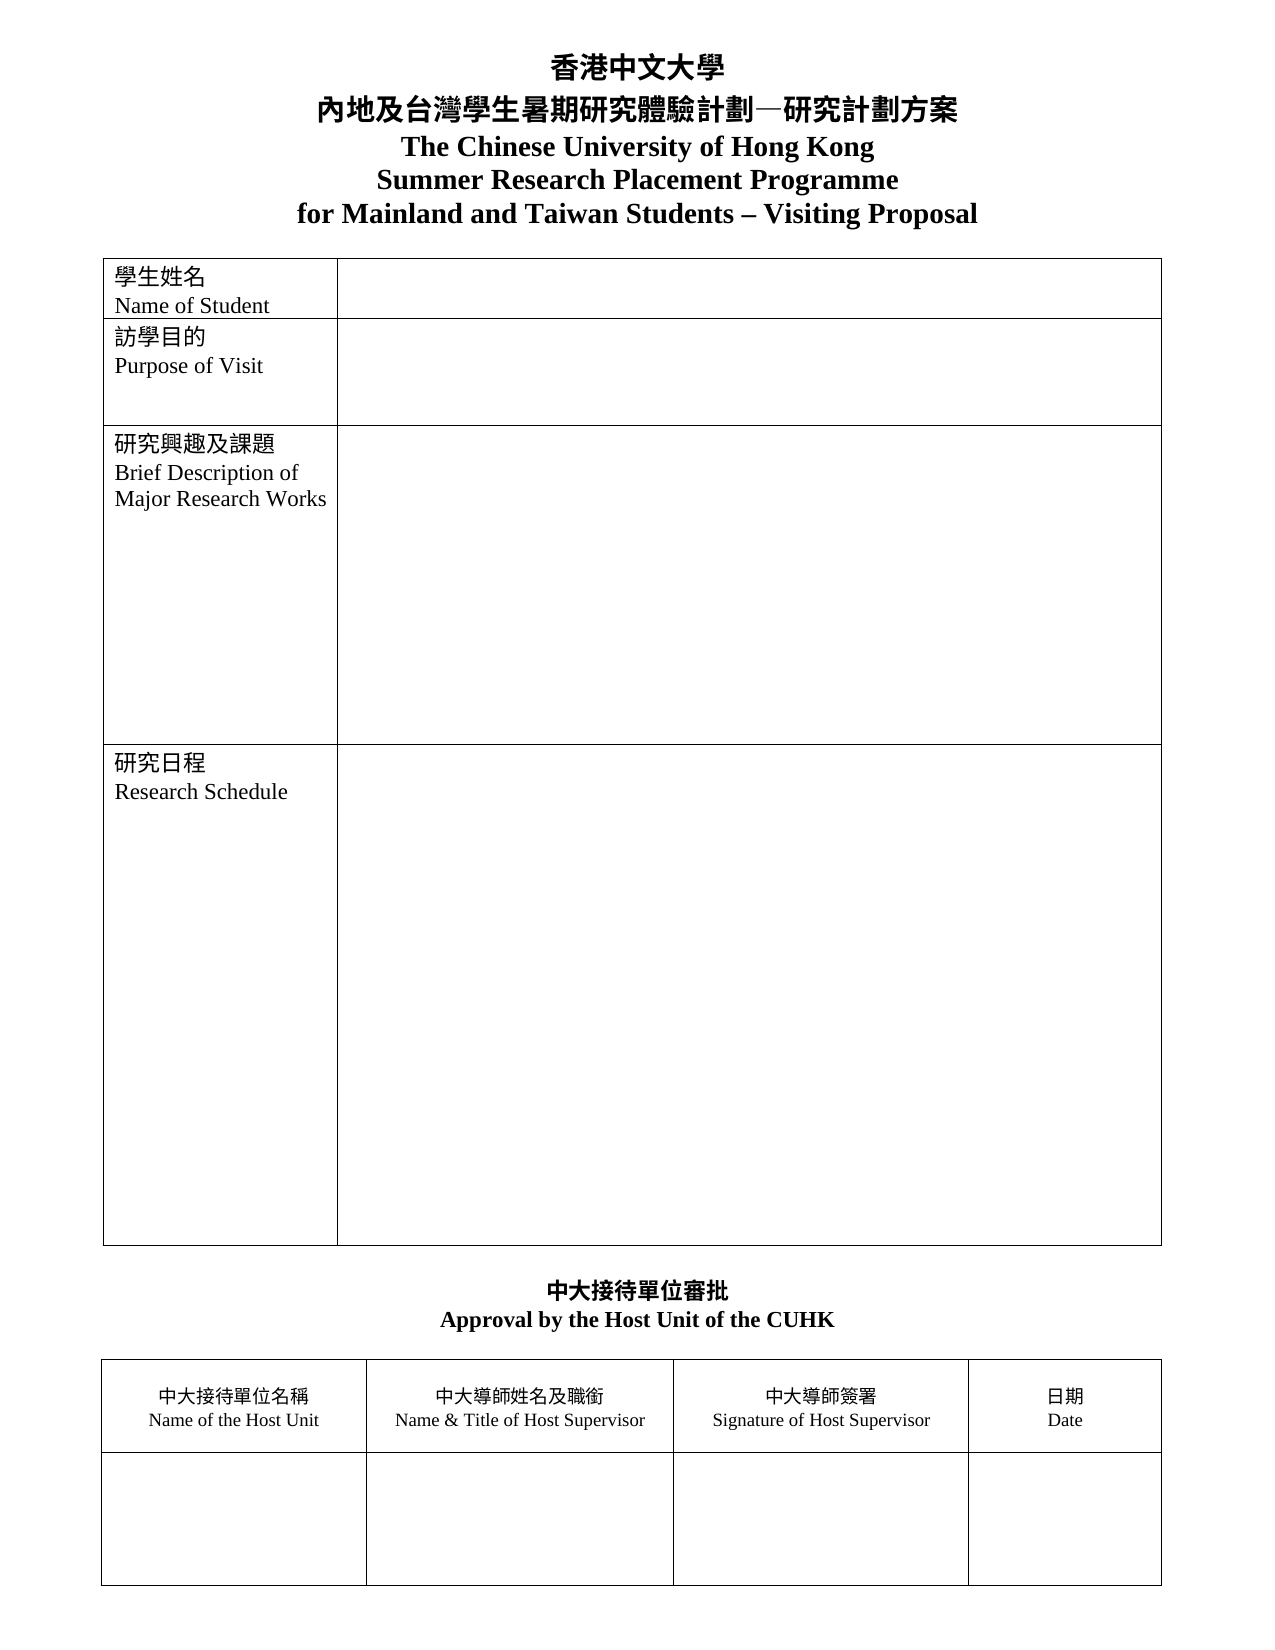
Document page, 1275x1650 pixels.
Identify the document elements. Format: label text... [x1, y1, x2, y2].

table_header 中大導師姓名及職銜 Name & Title of Host Supervisor [367, 1360, 673, 1452]
table_header 學生姓名 Name of Student [104, 259, 337, 318]
text 內地及台灣學生暑期研究體驗計劃—研究計劃方案 [112, 87, 1162, 129]
table_cell [338, 745, 1161, 1245]
table_cell [674, 1453, 968, 1585]
subtitle The Chinese University of Hong Kong [112, 129, 1162, 162]
table_header 中大導師簽署 Signature of Host Supervisor [674, 1360, 968, 1452]
table_cell [338, 426, 1161, 744]
table_header [338, 259, 1161, 318]
table_cell 訪學目的 Purpose of Visit [104, 319, 337, 425]
text Approval by the Host Unit of the CUHK [112, 1306, 1162, 1332]
table_header 中大接待單位名稱 Name of the Host Unit [102, 1360, 366, 1452]
subtitle for Mainland and Taiwan Students – Visiting Proposal [112, 196, 1162, 229]
table_header 日期 Date [969, 1360, 1161, 1452]
table_cell 研究興趣及課題 Brief Description of Major Research Works [104, 426, 337, 744]
text 中大接待單位審批 [112, 1273, 1162, 1306]
table_cell [102, 1453, 366, 1585]
table_cell [338, 319, 1161, 425]
table_cell [969, 1453, 1161, 1585]
text 香港中文大學 [112, 44, 1162, 87]
table_cell [367, 1453, 673, 1585]
table_cell 研究日程 Research Schedule [104, 745, 337, 1245]
subtitle Summer Research Placement Programme [112, 162, 1162, 196]
